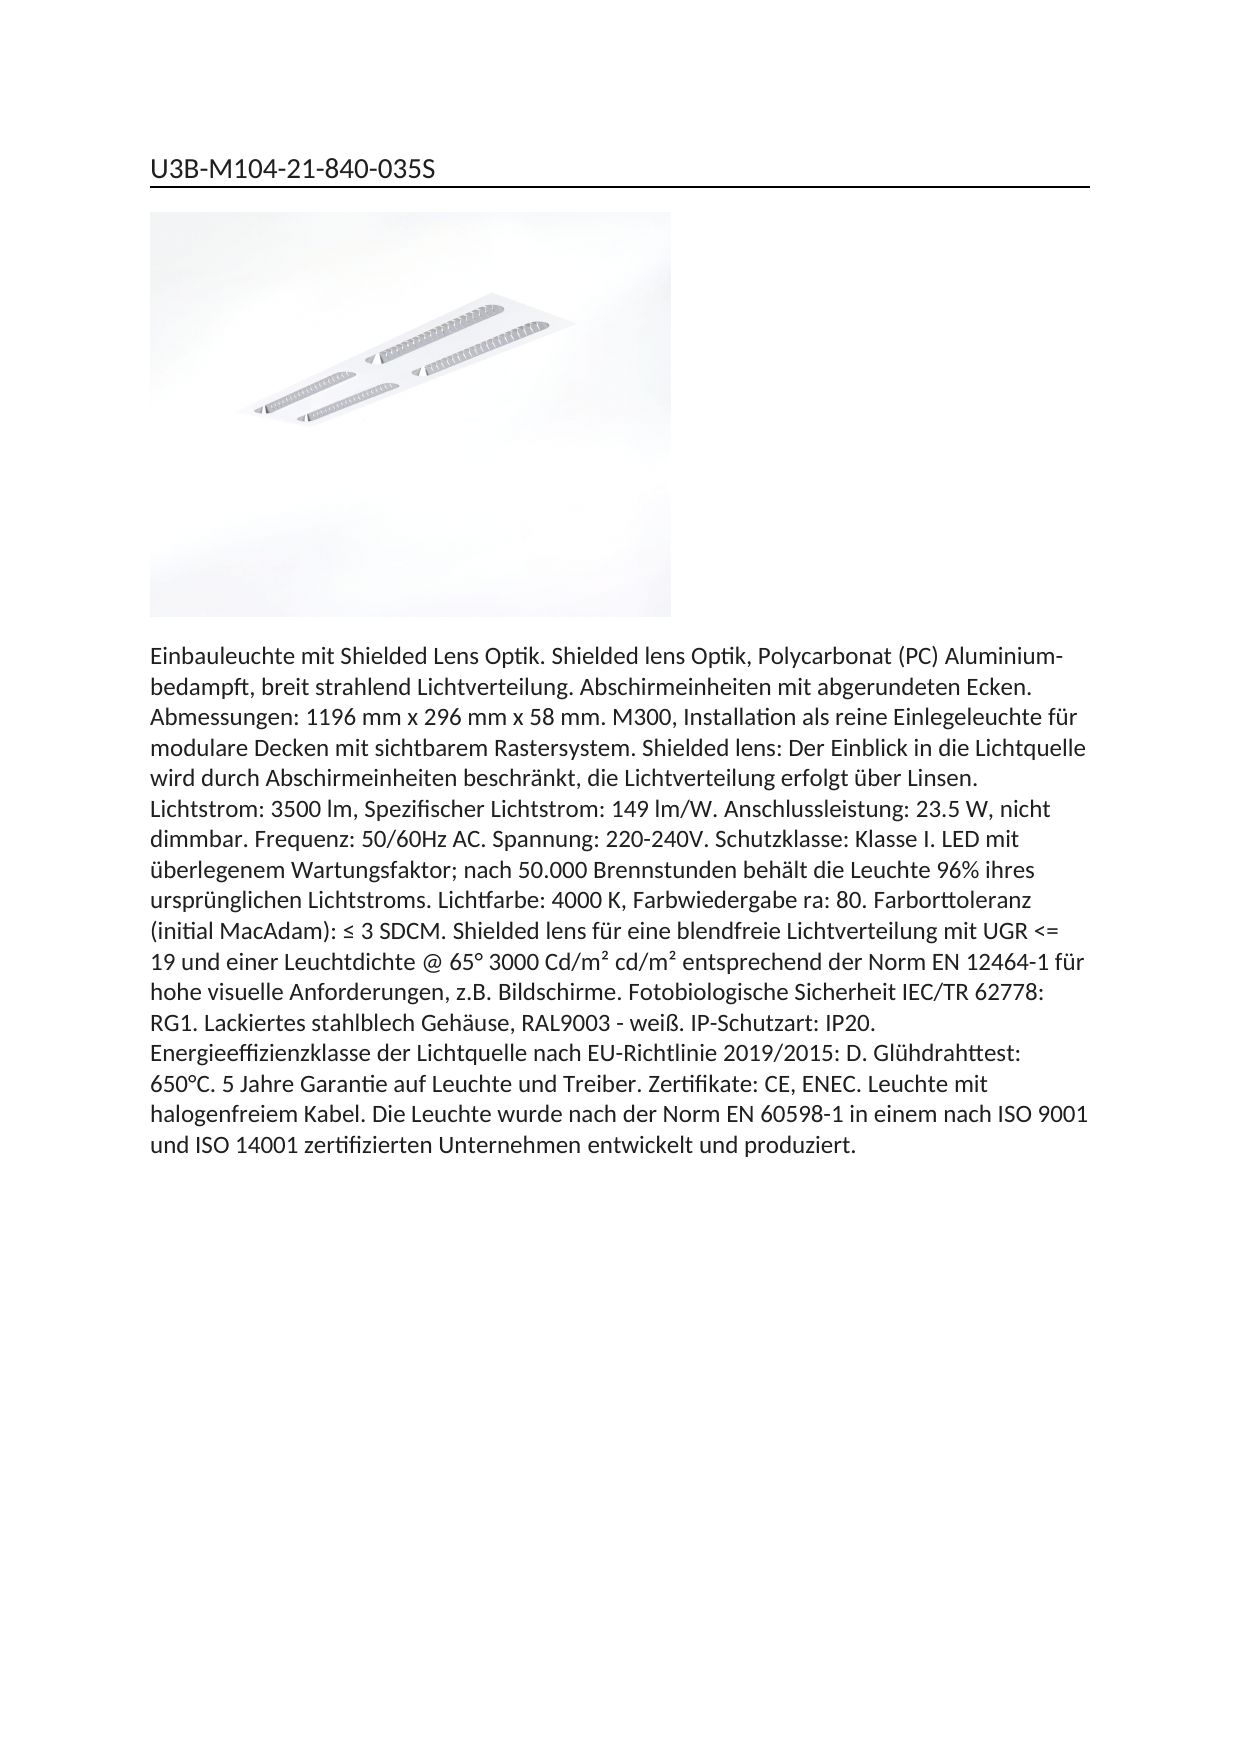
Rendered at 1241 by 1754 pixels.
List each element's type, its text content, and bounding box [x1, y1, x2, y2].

text U3B-M104-21-840-035S [150, 150, 1090, 186]
text Einbauleuchte mit Shielded Lens Optik. Shielded lens Optik, Polycarbonat (PC) Aluminium-bedampft, breit strahlend Lichtverteilung. Abschirmeinheiten mit abgerundeten Ecken. Abmessungen: 1196 mm x 296 mm x 58 mm. M300, Installation als reine Einlegeleuchte für modulare Decken mit sichtbarem Rastersystem. Shielded lens: Der Einblick in die Lichtquelle wird durch Abschirmeinheiten beschränkt, die Lichtverteilung erfolgt über Linsen. Lichtstrom: 3500 lm, Spezifischer Lichtstrom: 149 lm/W. Anschlussleistung: 23.5 W, nicht dimmbar. Frequenz: 50/60Hz AC. Spannung: 220-240V. Schutzklasse: Klasse I. LED mit überlegenem Wartungsfaktor; nach 50.000 Brennstunden behält die Leuchte 96% ihres ursprünglichen Lichtstroms. Lichtfarbe: 4000 K, Farbwiedergabe ra: 80. Farborttoleranz (initial MacAdam): ≤ 3 SDCM. Shielded lens für eine blendfreie Lichtverteilung mit UGR <= 19 und einer Leuchtdichte @ 65° 3000 Cd/m² cd/m² entsprechend der Norm EN 12464-1 für hohe visuelle Anforderungen, z.B. Bildschirme. Fotobiologische Sicherheit IEC/TR 62778: RG1. Lackiertes stahlblech Gehäuse, RAL9003 - weiß. IP-Schutzart: IP20. Energieeffizienzklasse der Lichtquelle nach EU-Richtlinie 2019/2015: D. Glühdrahttest: 650°C. 5 Jahre Garantie auf Leuchte und Treiber. Zertifikate: CE, ENEC. Leuchte mit halogenfreiem Kabel. Die Leuchte wurde nach der Norm EN 60598-1 in einem nach ISO 9001 und ISO 14001 zertifizierten Unternehmen entwickelt und produziert. [150, 640, 1090, 1159]
picture [150, 212, 671, 617]
